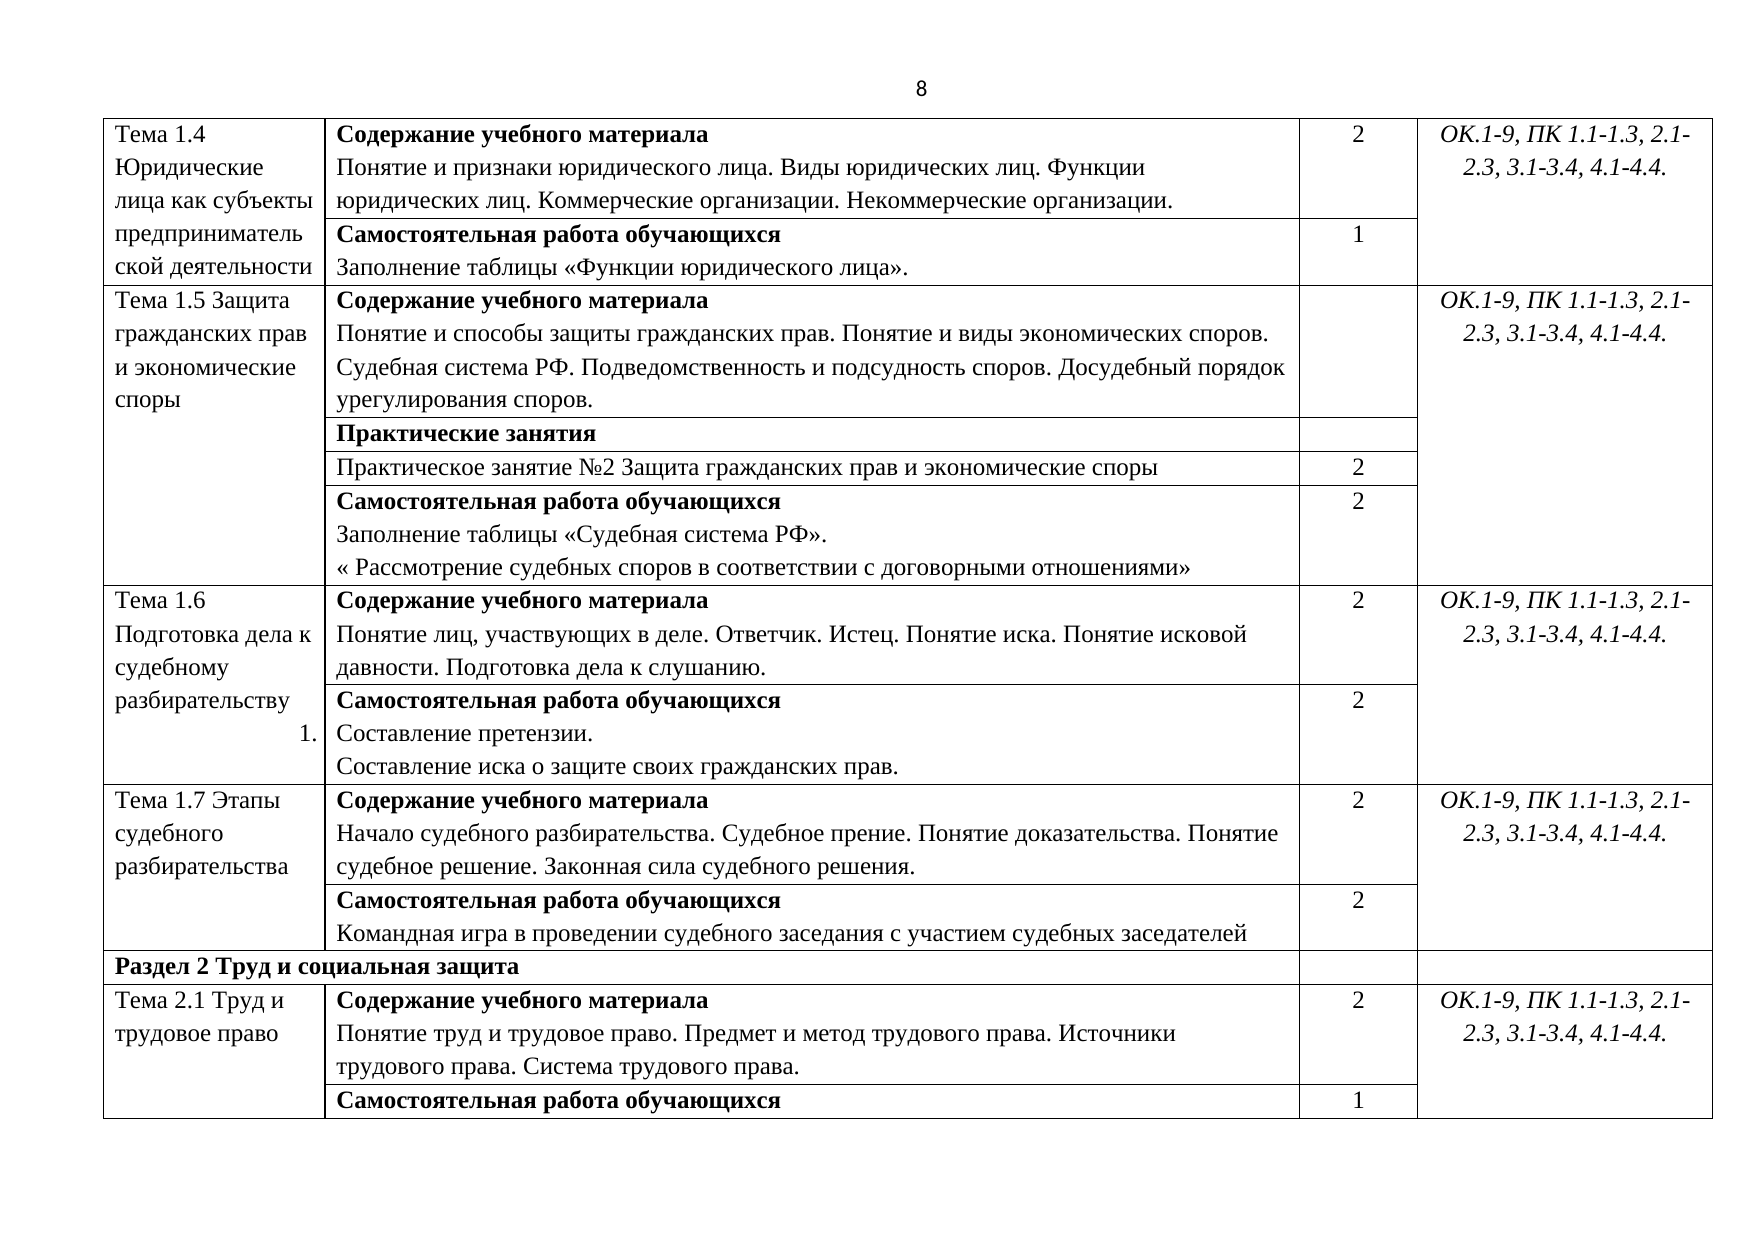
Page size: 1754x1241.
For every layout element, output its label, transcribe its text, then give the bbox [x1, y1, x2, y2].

table_cell ОК.1-9, ПК 1.1-1.3, 2.1-2.3, 3.1-3.4, 4.1-4.4. [1418, 785, 1712, 950]
table_cell [1300, 286, 1417, 417]
table_cell 2 [1300, 119, 1417, 218]
table_cell ОК.1-9, ПК 1.1-1.3, 2.1-2.3, 3.1-3.4, 4.1-4.4. [1418, 286, 1712, 584]
table_cell Практическое занятие №2 Защита гражданских прав и экономические споры [326, 452, 1299, 485]
table_cell Тема 1.7 Этапы судебного разбирательства [104, 785, 324, 950]
table_cell Практические занятия [326, 418, 1299, 451]
table_cell 2 [1300, 885, 1417, 950]
table_cell 2 [1300, 486, 1417, 584]
table_cell 2 [1300, 586, 1417, 684]
table_cell Содержание учебного материала Понятие и признаки юридического лица. Виды юридических лиц. Функции юридических лиц. Коммерческие организации. Некоммерческие организации. [326, 119, 1299, 218]
table_cell 2 [1300, 785, 1417, 884]
table_cell Самостоятельная работа обучающихся Заполнение таблицы «Функции юридического лица». [326, 219, 1299, 284]
table_cell Тема 1.5 Защита гражданских прав и экономические споры [104, 286, 324, 584]
table_cell 1 [1300, 1085, 1417, 1118]
table_cell ОК.1-9, ПК 1.1-1.3, 2.1-2.3, 3.1-3.4, 4.1-4.4. [1418, 586, 1712, 784]
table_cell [1418, 985, 1712, 1118]
table_cell [1300, 418, 1417, 451]
table_cell Содержание учебного материала Понятие труд и трудовое право. Предмет и метод трудового права. Источники трудового права. Система трудового права. [326, 985, 1299, 1084]
table_cell Содержание учебного материала Начало судебного разбирательства. Судебное прение. Понятие доказательства. Понятие судебное решение. Законная сила судебного решения. [326, 785, 1299, 884]
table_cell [1418, 119, 1712, 284]
table_cell Тема 2.1 Труд и трудовое право [104, 985, 324, 1118]
table_cell Раздел 2 Труд и социальная защита [104, 951, 1299, 984]
table_cell 2 [1300, 452, 1417, 485]
table_cell 2 [1300, 985, 1417, 1084]
table_cell Самостоятельная работа обучающихся Составление претензии. Составление иска о защите своих гражданских прав. [326, 685, 1299, 784]
table_cell Содержание учебного материала Понятие и способы защиты гражданских прав. Понятие и виды экономических споров. Судебная система РФ. Подведомственность и подсудность споров. Досудебный порядок урегулирования споров. [326, 286, 1299, 417]
table_cell [1300, 951, 1417, 984]
table_cell Самостоятельная работа обучающихся Заполнение таблицы «Судебная система РФ». « Рассмотрение судебных споров в соответствии с договорными отношениями» [326, 486, 1299, 584]
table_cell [326, 1085, 1299, 1118]
table_cell 2 [1300, 685, 1417, 784]
table_cell 1 [1300, 219, 1417, 284]
table_cell Самостоятельная работа обучающихся Командная игра в проведении судебного заседания с участием судебных заседателей [326, 885, 1299, 950]
table_cell [1418, 951, 1712, 984]
table_cell Содержание учебного материала Понятие лиц, участвующих в деле. Ответчик. Истец. Понятие иска. Понятие исковой давности. Подготовка дела к слушанию. [326, 586, 1299, 684]
table_cell Тема 1.6 Подготовка дела к судебному разбирательству [104, 586, 324, 784]
table_cell Тема 1.4 Юридические лица как субъекты предпринимательской деятельности [104, 119, 324, 284]
